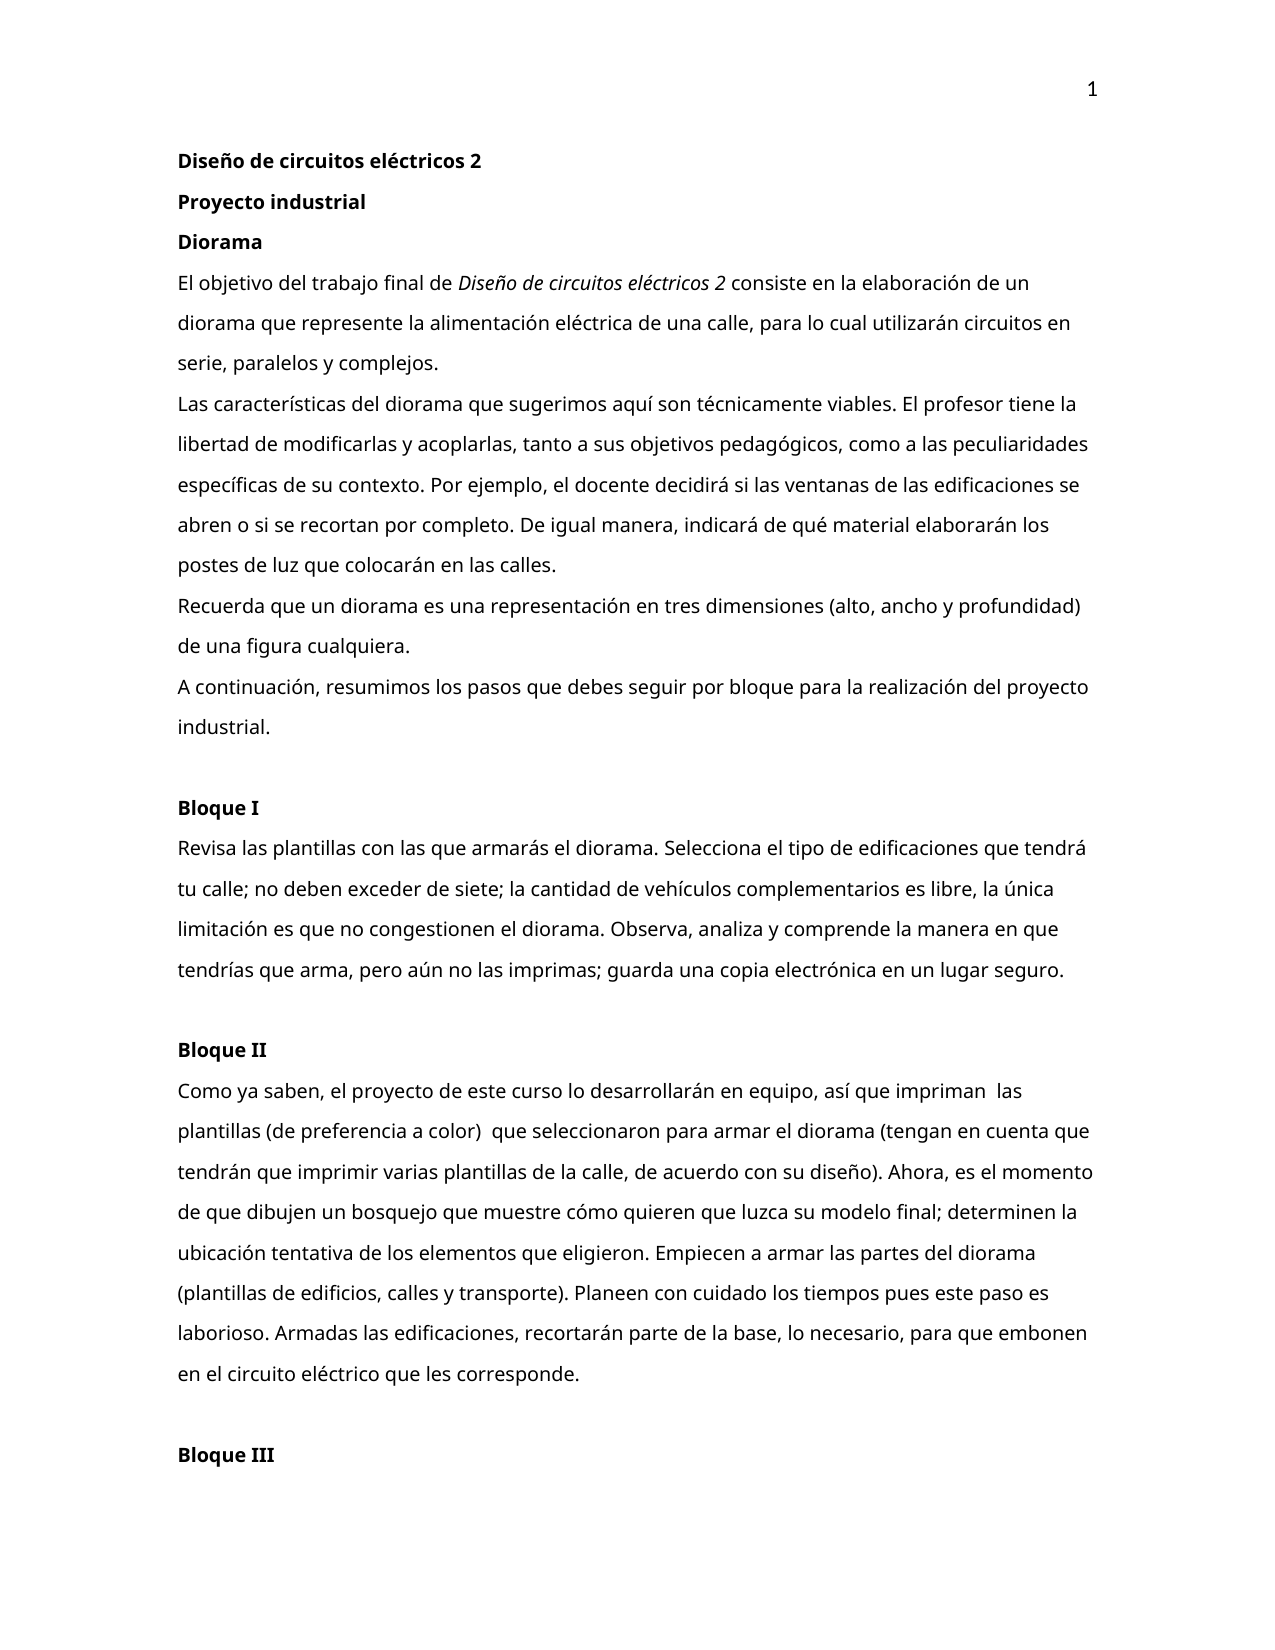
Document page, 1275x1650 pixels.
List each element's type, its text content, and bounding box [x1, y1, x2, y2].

text Bloque II [177, 1037, 1098, 1064]
text Las características del diorama que sugerimos aquí son técnicamente viables. El profesor tiene la libertad de modificarlas y acoplarlas, tanto a sus objetivos pedagógicos, como a las peculiaridades específicas de su contexto. Por ejemplo, el docente decidirá si las ventanas de las edificaciones se abren o si se recortan por completo. De igual manera, indicará de qué material elaborarán los postes de luz que colocarán en las calles. [177, 390, 1098, 579]
text A continuación, resumimos los pasos que debes seguir por bloque para la realización del proyecto industrial. [177, 673, 1098, 740]
text Revisa las plantillas con las que armarás el diorama. Selecciona el tipo de edificaciones que tendrá tu calle; no deben exceder de siete; la cantidad de vehículos complementarios es libre, la única limitación es que no congestionen el diorama. Observa, analiza y comprende la manera en que tendrías que arma, pero aún no las imprimas; guarda una copia electrónica en un lugar seguro. [177, 835, 1098, 983]
text Bloque I [177, 794, 1098, 821]
text El objetivo del trabajo final de Diseño de circuitos eléctricos 2 consiste en la elaboración de un diorama que represente la alimentación eléctrica de una calle, para lo cual utilizarán circuitos en serie, paralelos y complejos. [177, 269, 1098, 377]
text Recuerda que un diorama es una representación en tres dimensiones (alto, ancho y profundidad) de una figura cualquiera. [177, 592, 1098, 659]
text Como ya saben, el proyecto de este curso lo desarrollarán en equipo, así que impriman las plantillas (de preferencia a color) que seleccionaron para armar el diorama (tengan en cuenta que tendrán que imprimir varias plantillas de la calle, de acuerdo con su diseño). Ahora, es el momento de que dibujen un bosquejo que muestre cómo quieren que luzca su modelo final; determinen la ubicación tentativa de los elementos que eligieron. Empiecen a armar las partes del diorama (plantillas de edificios, calles y transporte). Planeen con cuidado los tiempos pues este paso es laborioso. Armadas las edificaciones, recortarán parte de la base, lo necesario, para que embonen en el circuito eléctrico que les corresponde. [177, 1077, 1098, 1387]
text Bloque III [177, 1441, 1098, 1468]
text Diseño de circuitos eléctricos 2 [177, 148, 1098, 174]
text Diorama [177, 228, 1098, 255]
text Proyecto industrial [177, 188, 1098, 215]
